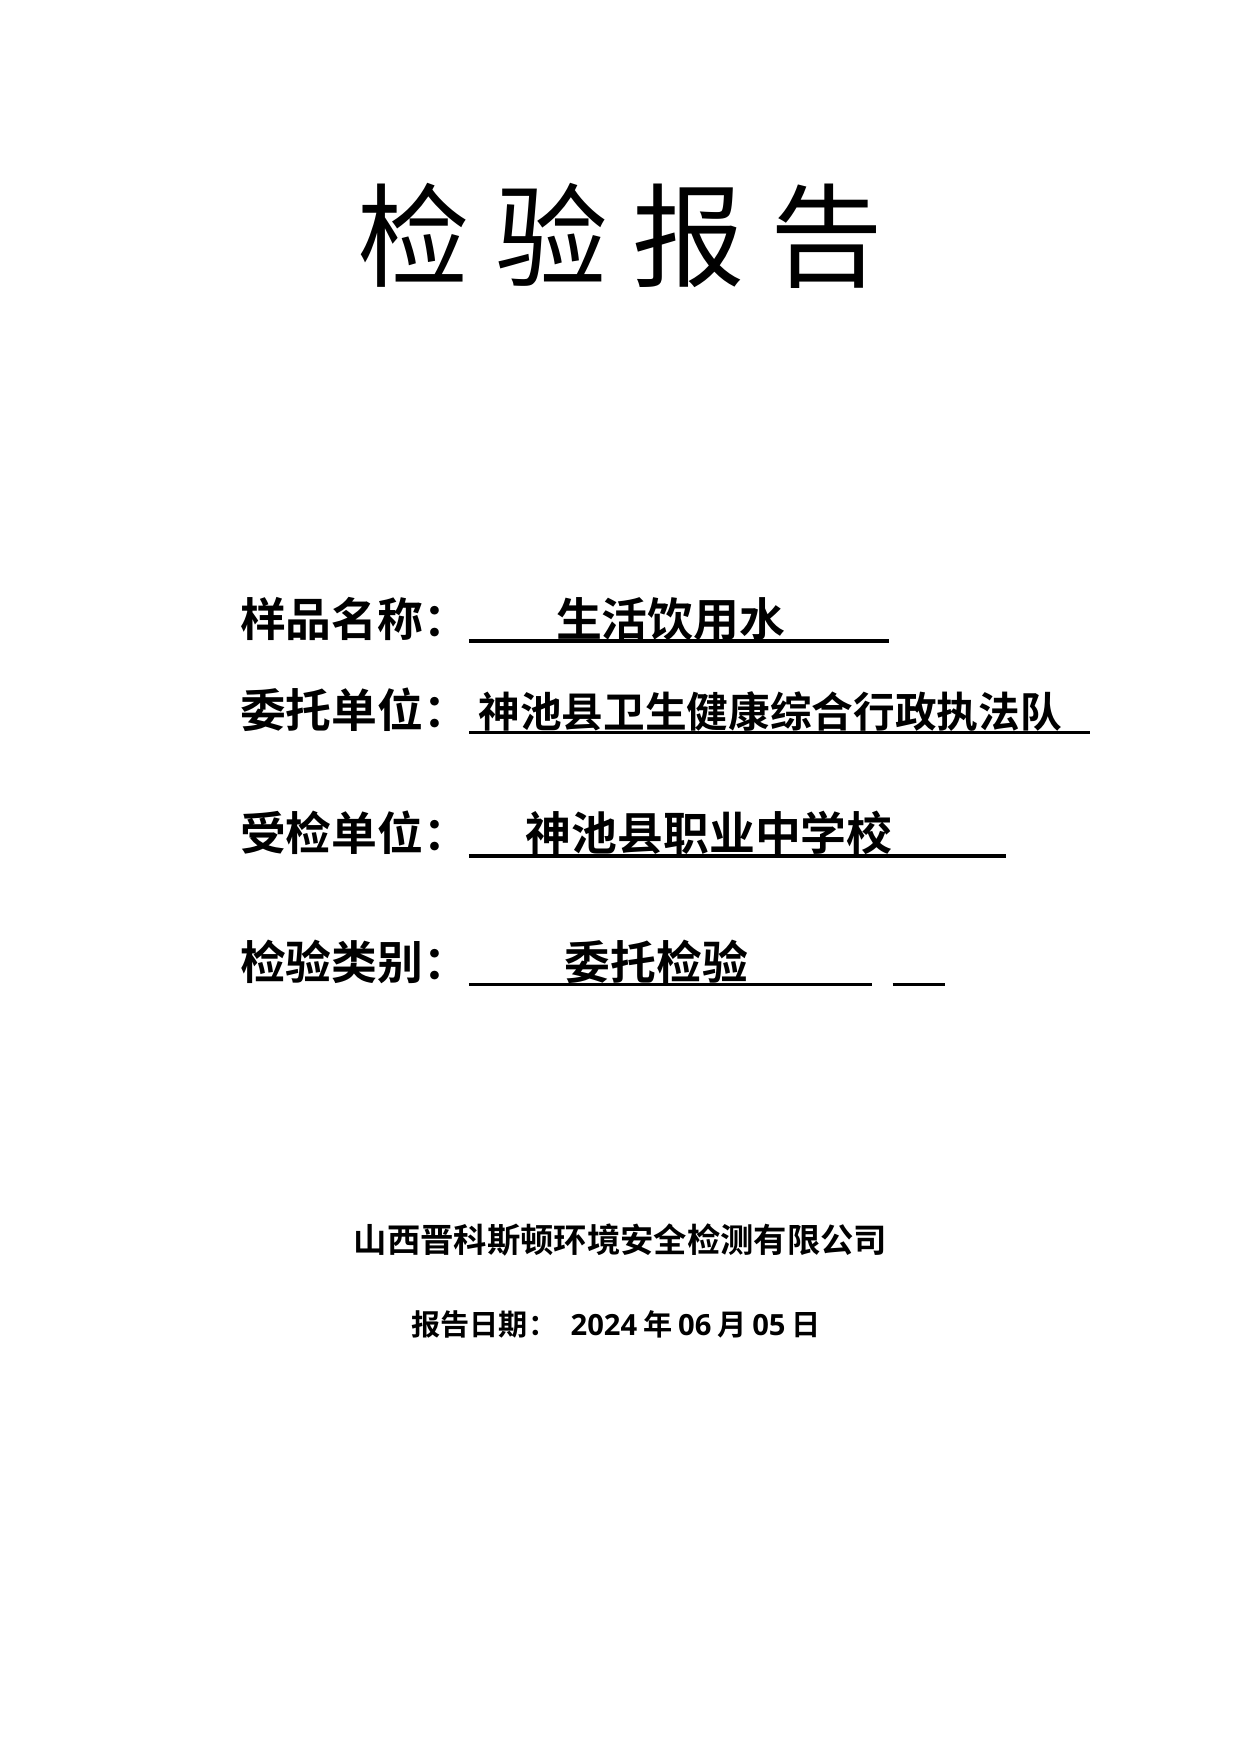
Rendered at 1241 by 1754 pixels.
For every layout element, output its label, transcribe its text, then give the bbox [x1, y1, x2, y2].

text 检验类别： 委托检验 [148, 926, 1092, 993]
text 检 验 报 告 [148, 148, 1092, 311]
text 受检单位： 神池县职业中学校 [148, 798, 1092, 864]
text 报告日期： 2024年06月05日 [148, 1302, 1092, 1344]
text 委托单位： 神池县卫生健康综合行政执法队 [148, 674, 1092, 741]
text 山西晋科斯顿环境安全检测有限公司 [148, 1214, 1092, 1262]
text 样品名称： 生活饮用水 [148, 583, 1092, 649]
